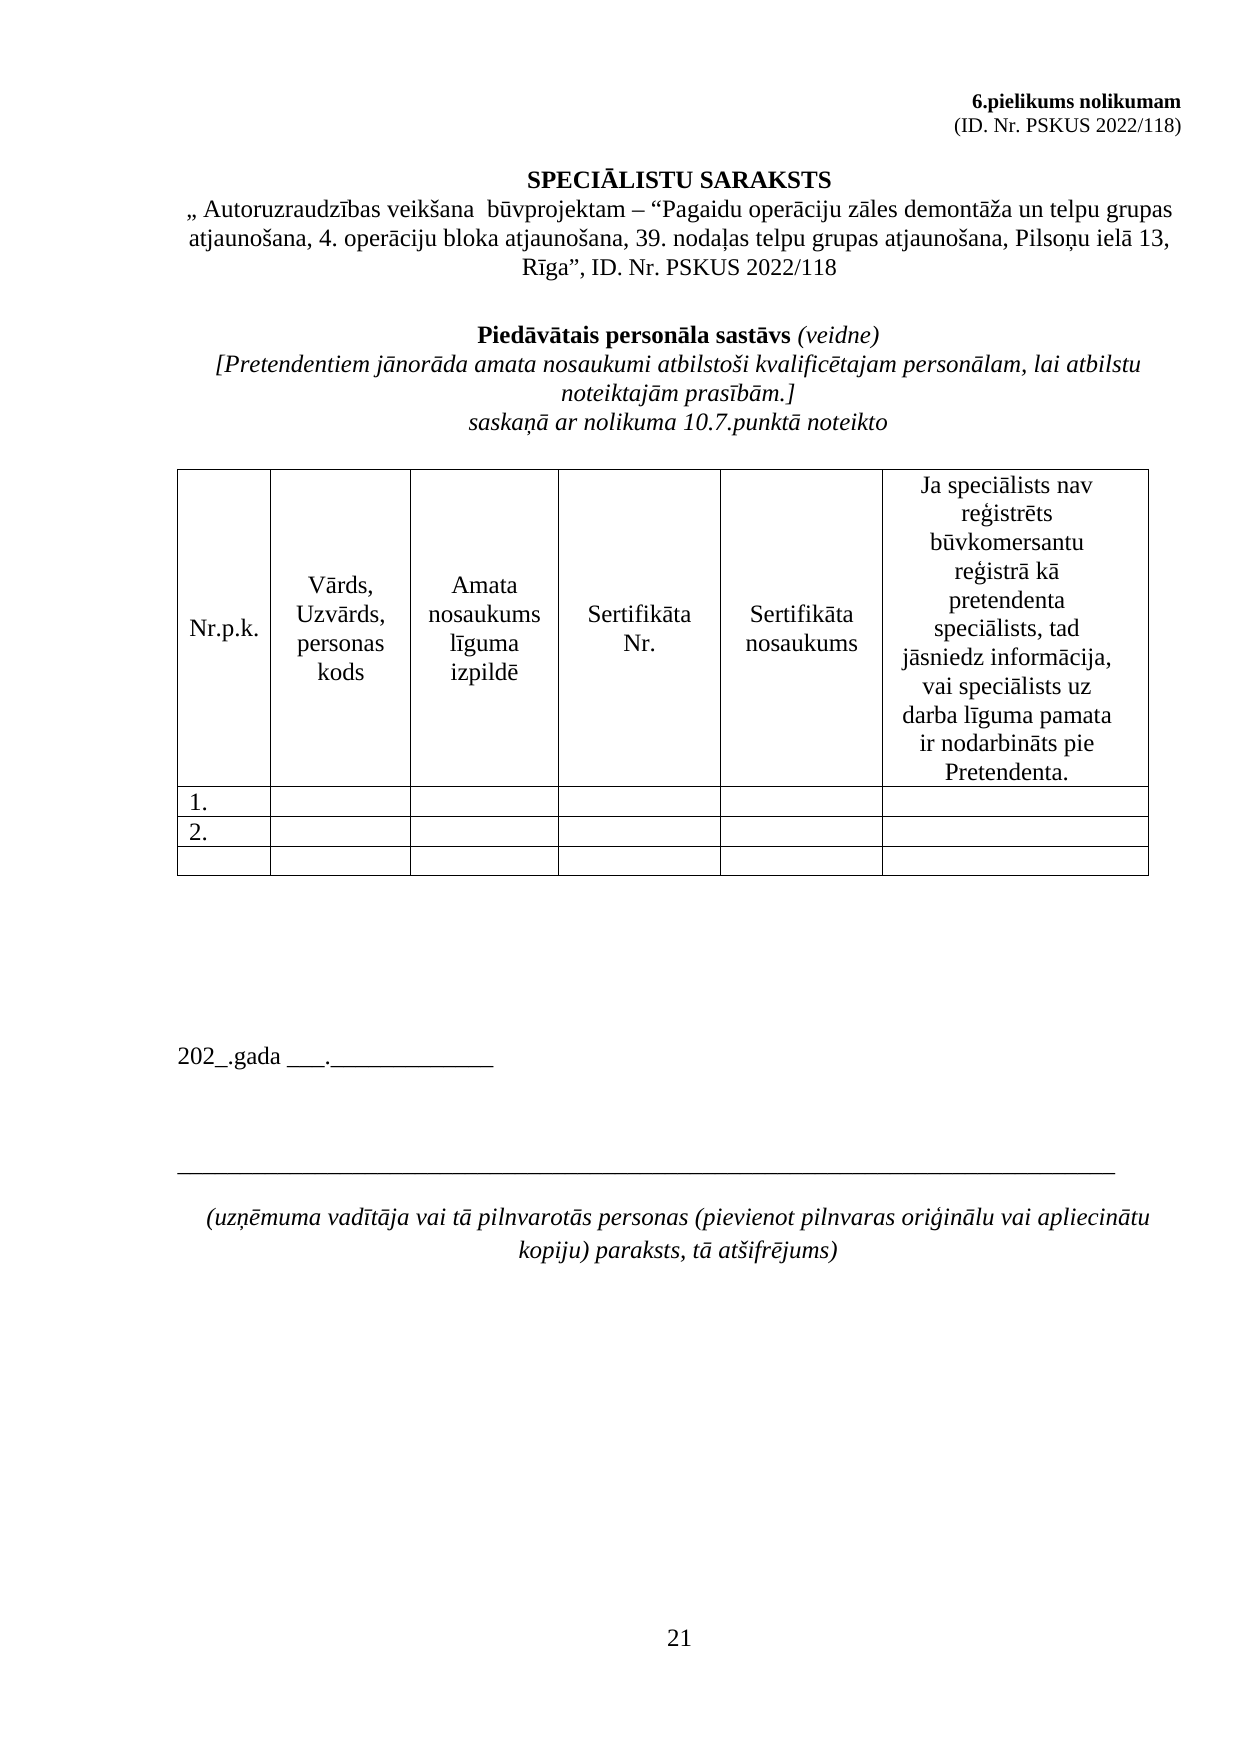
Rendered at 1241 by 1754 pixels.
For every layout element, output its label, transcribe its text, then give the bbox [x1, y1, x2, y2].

table_header Sertifikāta nosaukums [721, 470, 882, 786]
table_cell [178, 847, 270, 875]
table_header Amata nosaukums līguma izpildē [411, 470, 558, 786]
table_cell 2. [178, 817, 270, 846]
table_cell [883, 817, 1148, 846]
table_cell [411, 847, 558, 875]
table_cell 1. [178, 787, 270, 816]
table_cell [271, 817, 410, 846]
text [Pretendentiem jānorāda amata nosaukumi atbilstoši kvalificētajam personālam, lai atbilstu [177, 349, 1181, 378]
table_cell [271, 847, 410, 875]
table_cell [559, 817, 720, 846]
text „ Autoruzraudzības veikšana būvprojektam – “Pagaidu operāciju zāles demontāža un telpu grupas atjaunošana, 4. operāciju bloka atjaunošana, 39. nodaļas telpu grupas atjaunošana, Pilsoņu ielā 13, Rīga”, ID. Nr. PSKUS 2022/118 [177, 194, 1181, 281]
text (uzņēmuma vadītāja vai tā pilnvarotās personas (pievienot pilnvaras oriģinālu vai apliecinātu kopiju) paraksts, tā atšifrējums) [177, 1202, 1181, 1264]
text 6.pielikums nolikumam [177, 89, 1181, 113]
table_cell [411, 787, 558, 816]
table_header Vārds, Uzvārds, personas kods [271, 470, 410, 786]
table_cell [721, 847, 882, 875]
text noteiktajām prasībām.] [177, 378, 1181, 407]
text 202_.gada ___._____________ [177, 1041, 1181, 1069]
text (ID. Nr. PSKUS 2022/118) [177, 113, 1181, 137]
table_header Nr.p.k. [178, 470, 270, 786]
table_header Sertifikāta Nr. [559, 470, 720, 786]
table_header Ja speciālists nav reģistrēts būvkomersantu reģistrā kā pretendenta speciālists, tad jāsniedz informācija, vai speciālists uz darba līguma pamata ir nodarbināts pie Pretendenta. [883, 470, 1148, 786]
table_cell [883, 787, 1148, 816]
table_cell [559, 847, 720, 875]
text Piedāvātais personāla sastāvs (veidne) [177, 321, 1181, 349]
table_cell [721, 817, 882, 846]
table_cell [883, 847, 1148, 875]
table_cell [271, 787, 410, 816]
table_cell [721, 787, 882, 816]
text ___________________________________________________________________________ [177, 1148, 1181, 1177]
text SPECIĀLISTU SARAKSTS [177, 166, 1181, 194]
table_cell [411, 817, 558, 846]
table_cell [559, 787, 720, 816]
text saskaņā ar nolikuma 10.7.punktā noteikto [177, 407, 1181, 436]
